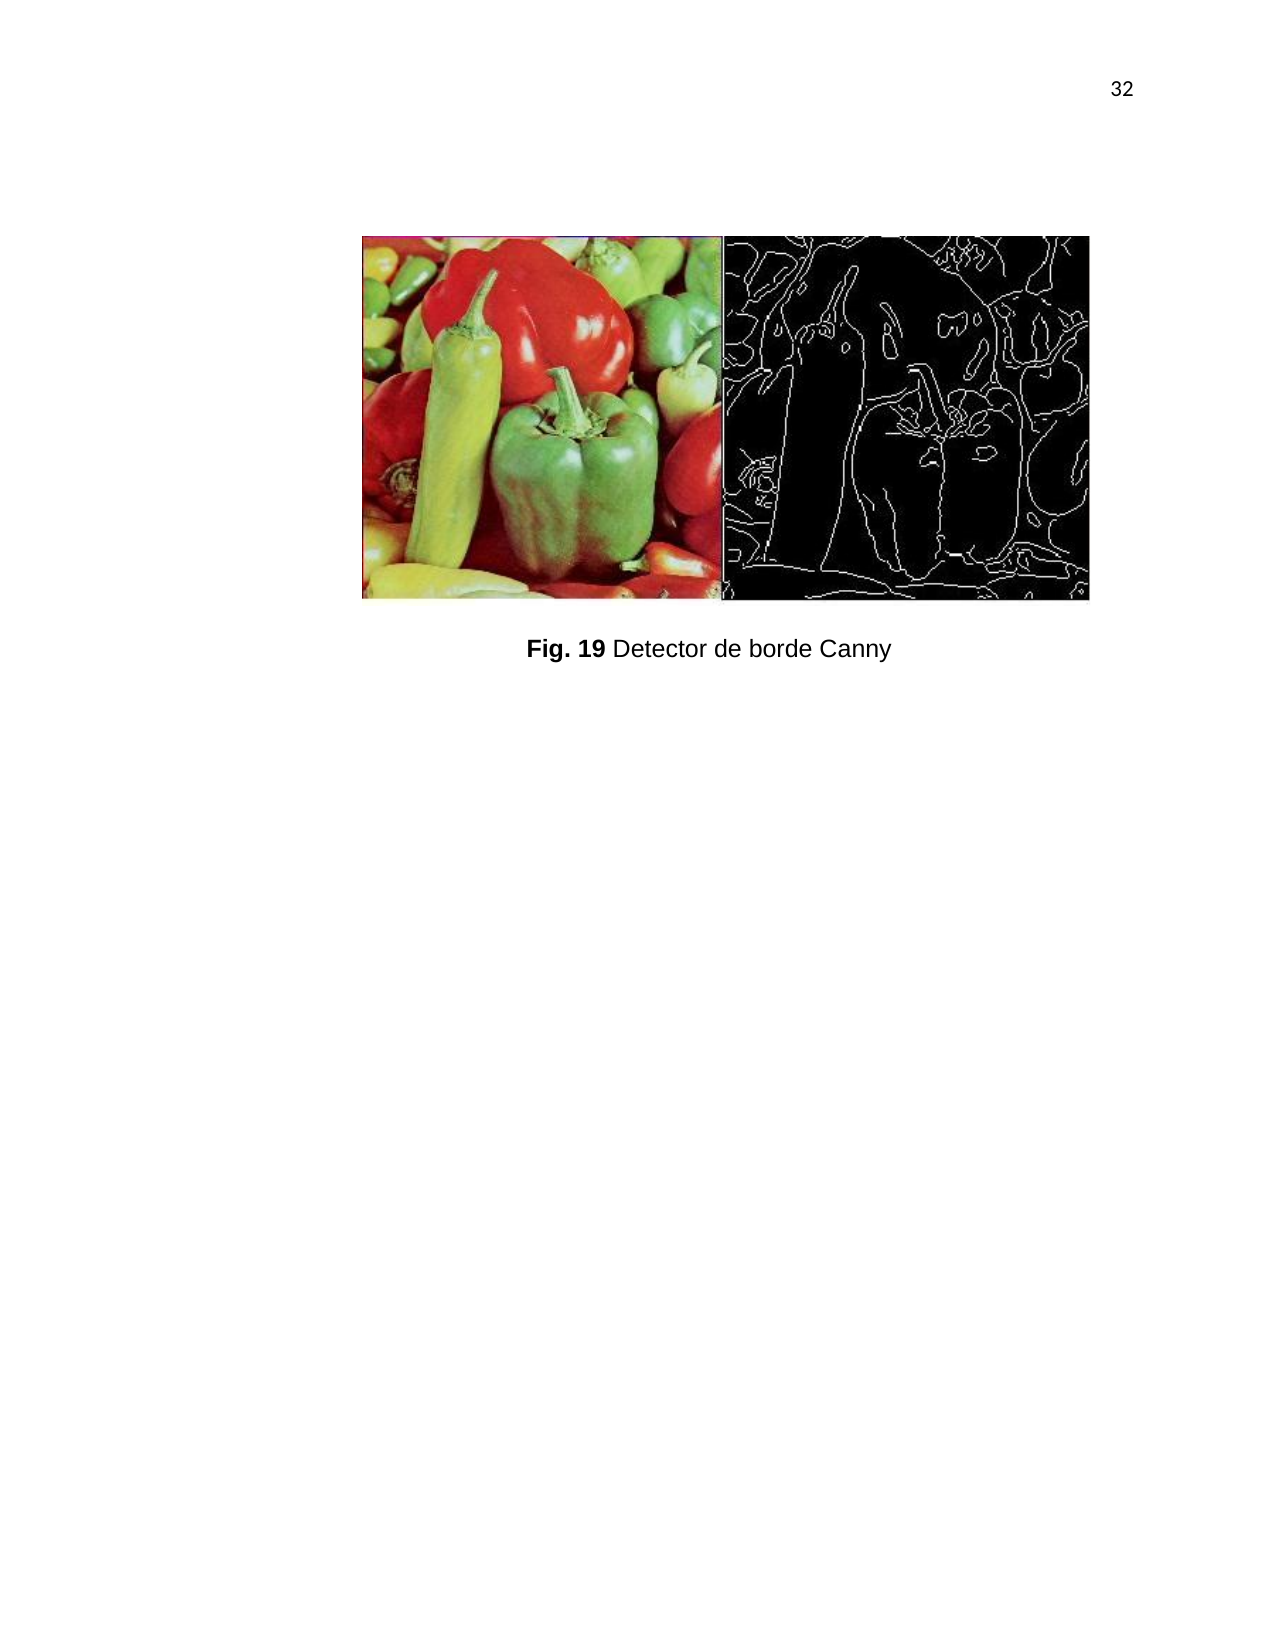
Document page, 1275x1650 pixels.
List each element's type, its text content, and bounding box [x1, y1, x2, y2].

picture [362, 236, 1091, 606]
text Fig. 19 Detector de borde Canny [236, 634, 1133, 663]
